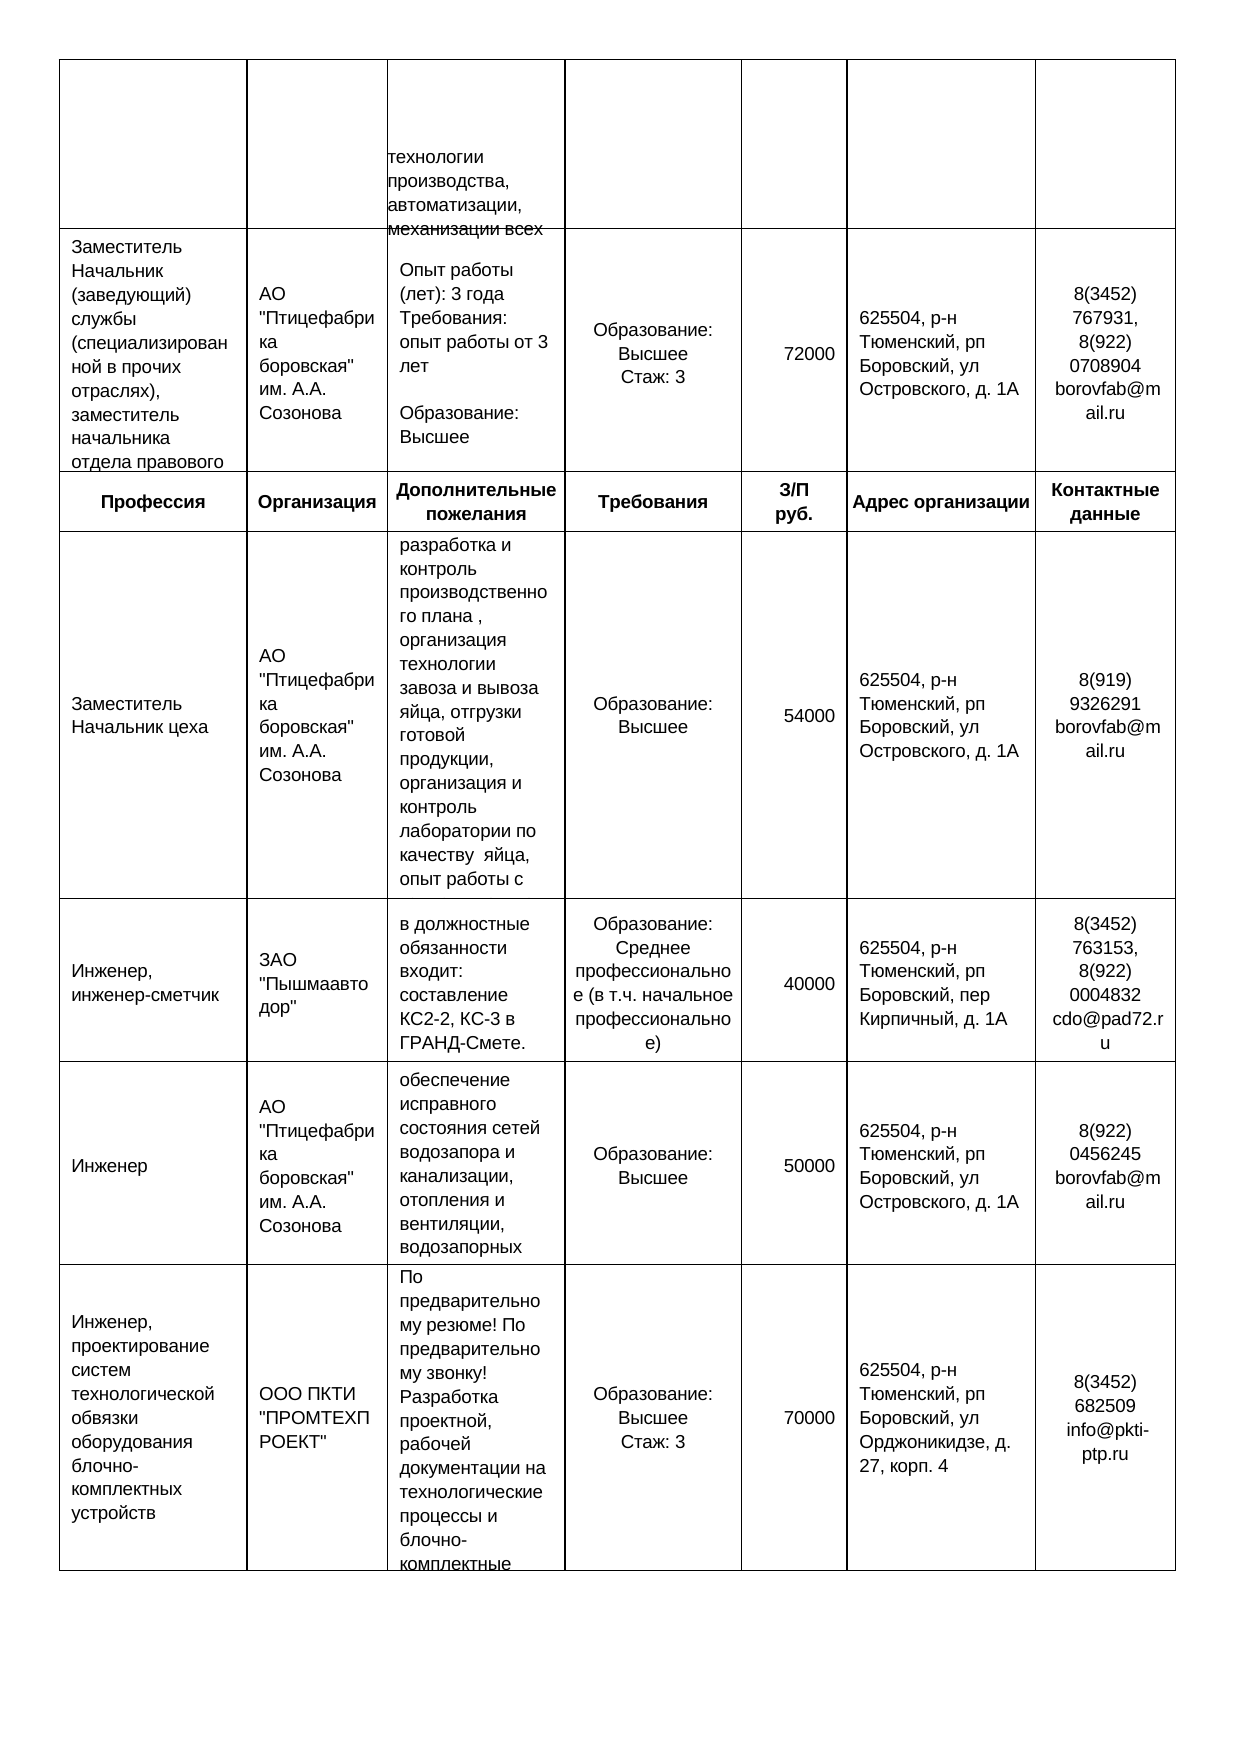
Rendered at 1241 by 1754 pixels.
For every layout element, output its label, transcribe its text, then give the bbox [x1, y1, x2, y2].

table_cell Образование: Высшее [566, 532, 741, 898]
table_cell 40000 [742, 899, 846, 1061]
table_cell Инженер, инженер-сметчик [60, 899, 246, 1061]
table_cell Адрес организации [848, 472, 1035, 531]
table_cell Образование: Высшее Стаж: 3 [566, 229, 741, 471]
table_cell З/П руб. [742, 472, 846, 531]
table_cell Образование: Высшее [566, 1062, 741, 1263]
table_cell ЗАО "Пышмаавтодор" [248, 899, 387, 1061]
table_cell Профессия [60, 472, 246, 531]
table_cell Инженер [60, 1062, 246, 1263]
table_cell Организация [248, 472, 387, 531]
table_cell АО "Птицефабрика боровская" им. А.А. Созонова [248, 1062, 387, 1263]
table_cell АО "Птицефабрика боровская" им. А.А. Созонова [248, 229, 387, 471]
table_cell Опыт работы (лет): 3 года Требования: опыт работы от 3 лет Образование: Высшее [388, 229, 564, 471]
table_cell 8(919) 9326291 borovfab@mail.ru [1036, 532, 1175, 898]
table_cell Инженер, проектирование систем технологической обвязки оборудования блочно-комплектных устройств [60, 1265, 246, 1569]
table_cell 8(3452) 682509 info@pkti-ptp.ru [1036, 1265, 1175, 1569]
table_cell АО "Птицефабрика боровская" им. А.А. Созонова [248, 532, 387, 898]
table_cell Контактные данные [1036, 472, 1175, 531]
table_cell 8(3452) 763153, 8(922) 0004832 cdo@pad72.ru [1036, 899, 1175, 1061]
table_cell ООО ПКТИ "ПРОМТЕХПРОЕКТ" [248, 1265, 387, 1569]
table_cell 625504, р-н Тюменский, рп Боровский, пер Кирпичный, д. 1А [848, 899, 1035, 1061]
table_cell 625504, р-н Тюменский, рп Боровский, ул Островского, д. 1А [848, 1062, 1035, 1263]
table_cell Образование: Среднее профессиональное (в т.ч. начальное профессиональное) [566, 899, 741, 1061]
table_cell 8(3452) 767931, 8(922) 0708904 borovfab@mail.ru [1036, 229, 1175, 471]
table_cell 72000 [742, 229, 846, 471]
table_cell в должностные обязанности входит: составление КС2-2, КС-3 в ГРАНД-Смете. [388, 899, 564, 1061]
table_cell По предварительному резюме! По предварительному звонку! Разработка проектной, рабочей документации на технологические процессы и блочно-комплектные устройства [388, 1265, 564, 1569]
table_cell Заместитель Начальник (заведующий) службы (специализированной в прочих отраслях), заместитель начальника отдела правового обеспечения [60, 229, 246, 471]
table_cell 625504, р-н Тюменский, рп Боровский, ул Орджоникидзе, д. 27, корп. 4 [848, 1265, 1035, 1569]
table_cell 625504, р-н Тюменский, рп Боровский, ул Островского, д. 1А [848, 229, 1035, 471]
table_cell 54000 [742, 532, 846, 898]
table_cell обеспечение исправного состояния сетей водозапора и канализации, отопления и вентиляции, водозапорных скважин. [388, 1062, 564, 1263]
table_cell Дополнительные пожелания [388, 472, 564, 531]
table_cell 70000 [742, 1265, 846, 1569]
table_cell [566, 1265, 741, 1569]
table_cell 8(922) 0456245 borovfab@mail.ru [1036, 1062, 1175, 1263]
table_cell разработка и контроль производственного плана , организация технологии завоза и вывоза яйца, отгрузки готовой продукции, организация и контроль лаборатории по качеству яйца, опыт работы с коллективом не менее 100 чел [388, 532, 564, 898]
table_cell 50000 [742, 1062, 846, 1263]
table_cell Заместитель Начальник цеха [60, 532, 246, 898]
table_cell 625504, р-н Тюменский, рп Боровский, ул Островского, д. 1А [848, 532, 1035, 898]
table_cell Требования [566, 472, 741, 531]
